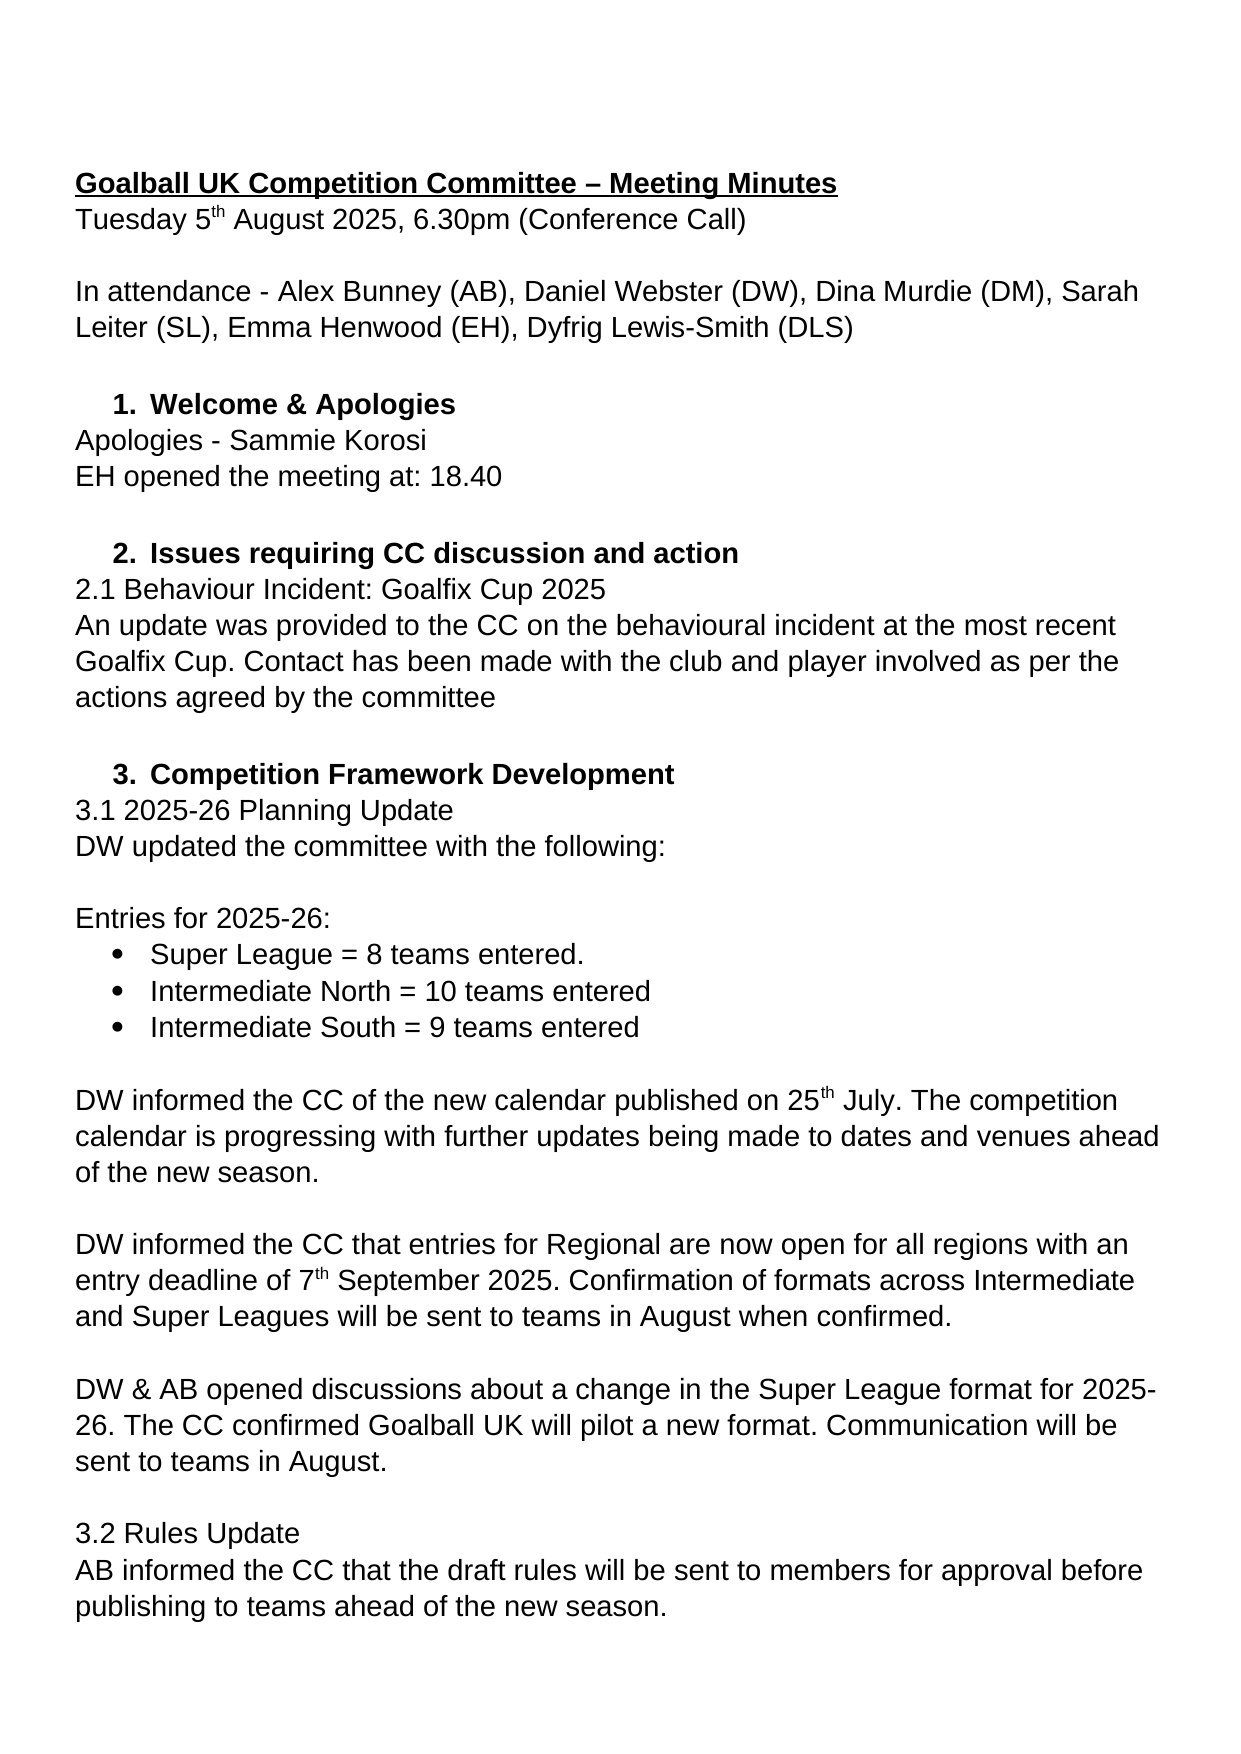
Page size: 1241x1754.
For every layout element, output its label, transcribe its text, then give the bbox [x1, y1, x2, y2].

subtitle Goalball UK Competition Committee – Meeting Minutes [75, 166, 1165, 199]
text DW & AB opened discussions about a change in the Super League format for 2025-26. The CC confirmed Goalball UK will pilot a new format. Communication will be sent to teams in August. [75, 1372, 1165, 1478]
text In attendance - Alex Bunney (AB), Daniel Webster (DW), Dina Murdie (DM), Sarah Leiter (SL), Emma Henwood (EH), Dyfrig Lewis-Smith (DLS) [75, 274, 1165, 344]
text AB informed the CC that the draft rules will be sent to members for approval before publishing to teams ahead of the new season. [75, 1552, 1165, 1622]
subtitle Welcome & Apologies [112, 387, 1165, 420]
text Entries for 2025-26: [75, 901, 1165, 935]
text EH opened the meeting at: 18.40 [75, 459, 1165, 493]
text Apologies - Sammie Korosi [75, 423, 1165, 457]
text An update was provided to the CC on the behavioural incident at the most recent Goalfix Cup. Contact has been made with the club and player involved as per the actions agreed by the committee [75, 608, 1165, 714]
text 3.1 2025-26 Planning Update [75, 793, 1165, 826]
text DW informed the CC of the new calendar published on 25th July. The competition calendar is progressing with further updates being made to dates and venues ahead of the new season. [75, 1083, 1165, 1188]
text DW updated the committee with the following: [75, 829, 1165, 862]
text Tuesday 5th August 2025, 6.30pm (Conference Call) [75, 202, 1165, 236]
text DW informed the CC that entries for Regional are now open for all regions with an entry deadline of 7th September 2025. Confirmation of formats across Intermediate and Super Leagues will be sent to teams in August when confirmed. [75, 1227, 1165, 1333]
subtitle Competition Framework Development [112, 757, 1165, 790]
text 3.2 Rules Update [75, 1516, 1165, 1550]
list Intermediate South = 9 teams entered [112, 1010, 1165, 1044]
list Super League = 8 teams entered. [112, 937, 1165, 971]
text 2.1 Behaviour Incident: Goalfix Cup 2025 [75, 572, 1165, 605]
subtitle Issues requiring CC discussion and action [112, 536, 1165, 569]
list Intermediate North = 10 teams entered [112, 974, 1165, 1007]
